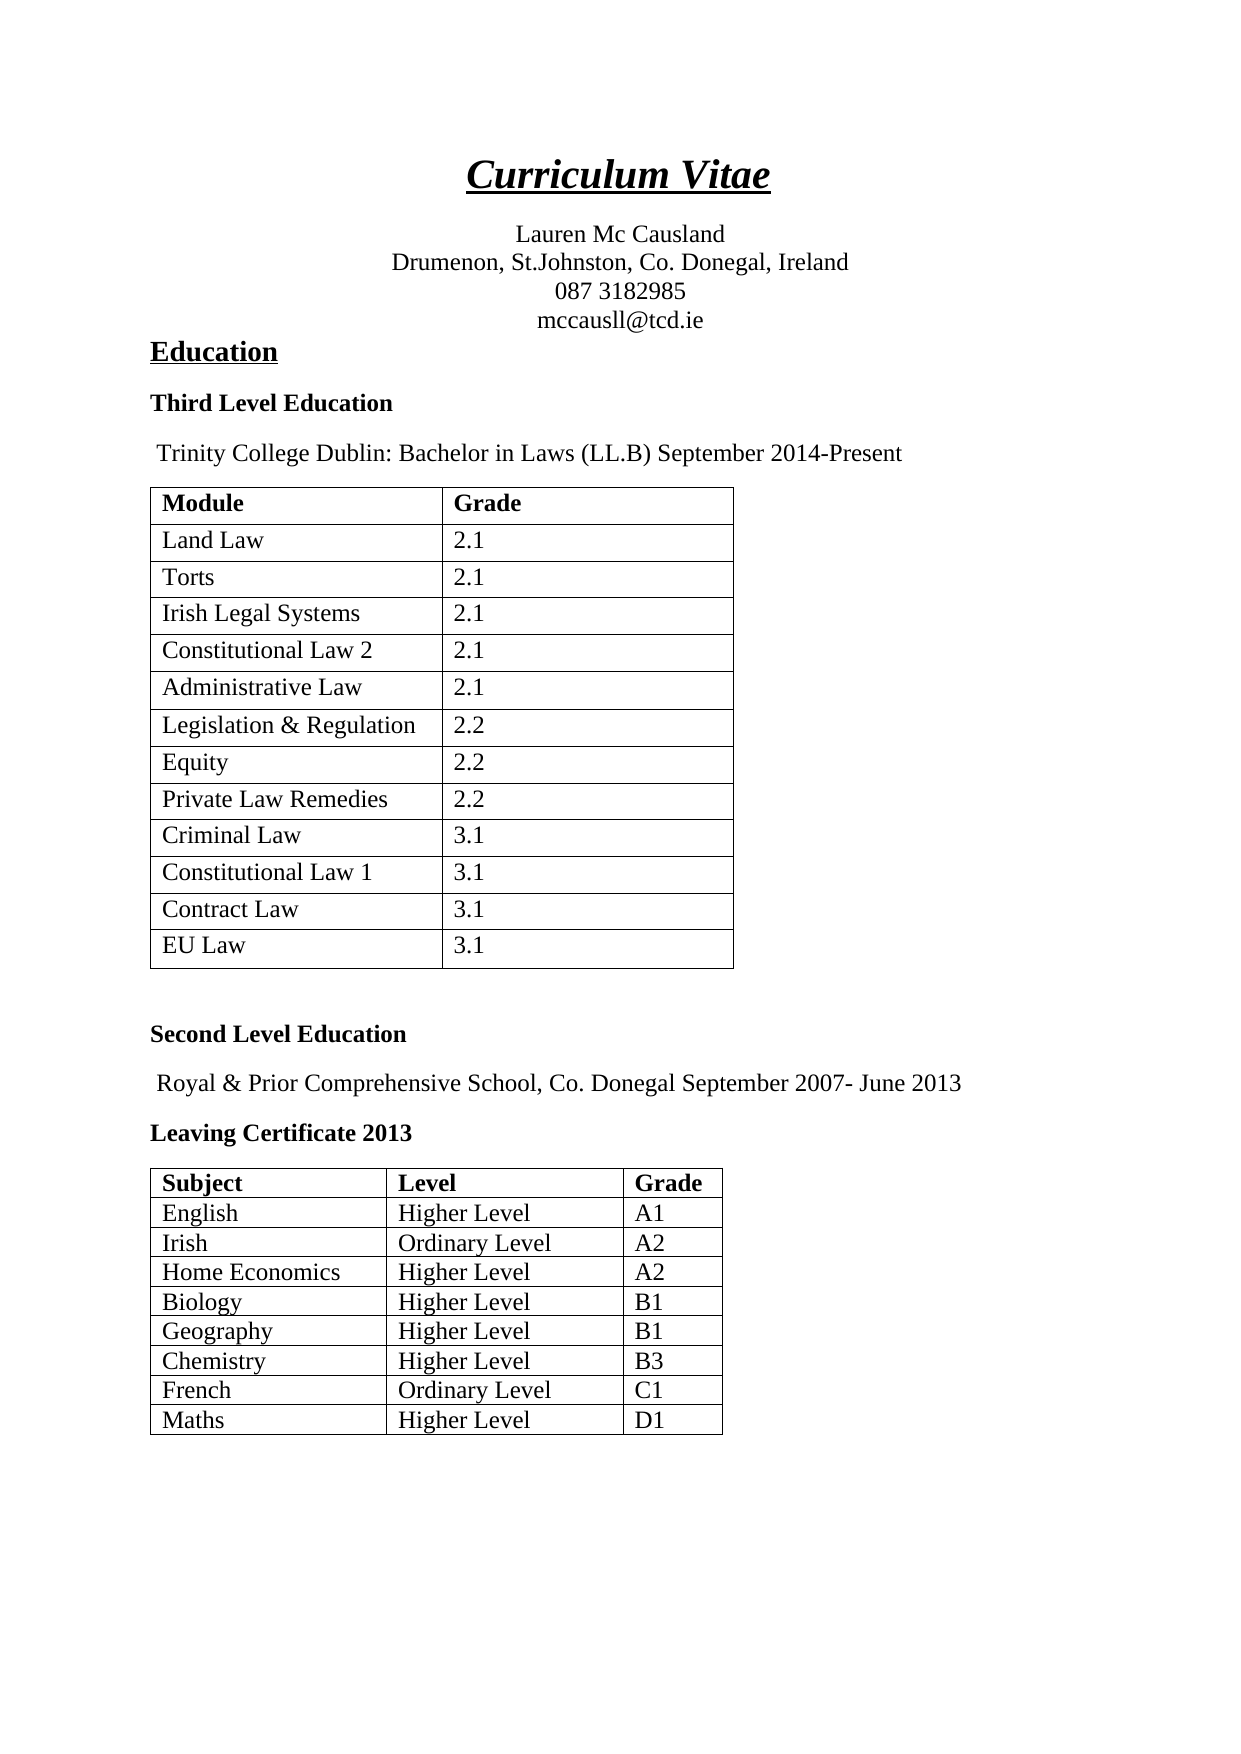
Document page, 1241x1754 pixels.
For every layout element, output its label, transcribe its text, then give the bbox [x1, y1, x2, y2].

text Curriculum Vitae [150, 150, 1090, 198]
table_cell B3 [624, 1346, 722, 1374]
table_cell Geography [151, 1316, 386, 1345]
table_cell Criminal Law [151, 820, 442, 856]
table_header Grade [443, 488, 733, 524]
table_cell Higher Level [387, 1287, 623, 1315]
table_cell Constitutional Law 2 [151, 635, 442, 671]
table_cell Contract Law [151, 894, 442, 929]
table_cell 2.1 [443, 635, 733, 671]
text Drumenon, St.Johnston, Co. Donegal, Ireland [150, 247, 1090, 276]
text Royal & Prior Comprehensive School, Co. Donegal September 2007- June 2013 [150, 1068, 1090, 1097]
table_cell Equity [151, 747, 442, 783]
table_header Module [151, 488, 442, 524]
table_cell B1 [624, 1287, 722, 1315]
table_cell Biology [151, 1287, 386, 1315]
table_cell 2.1 [443, 525, 733, 561]
table_cell 3.1 [443, 857, 733, 893]
table_cell Private Law Remedies [151, 784, 442, 819]
table_cell Higher Level [387, 1405, 623, 1434]
text Second Level Education [150, 1019, 1090, 1047]
text Leaving Certificate 2013 [150, 1118, 1090, 1147]
table_cell Torts [151, 562, 442, 597]
text 087 3182985 [150, 276, 1090, 305]
table_cell 3.1 [443, 894, 733, 929]
table_header Grade [624, 1169, 722, 1197]
table_cell Land Law [151, 525, 442, 561]
table_cell 2.1 [443, 562, 733, 597]
table_cell Ordinary Level [387, 1376, 623, 1404]
table_header Subject [151, 1169, 386, 1197]
table_cell B1 [624, 1316, 722, 1345]
table_cell Irish [151, 1228, 386, 1256]
table_cell Legislation & Regulation [151, 710, 442, 746]
table_cell Higher Level [387, 1346, 623, 1374]
table_cell EU Law [151, 930, 442, 968]
table_cell A2 [624, 1228, 722, 1256]
table_cell 2.2 [443, 710, 733, 746]
table_cell Higher Level [387, 1257, 623, 1286]
table_cell C1 [624, 1376, 722, 1404]
table_cell 3.1 [443, 930, 733, 968]
table_cell French [151, 1376, 386, 1404]
table_cell 3.1 [443, 820, 733, 856]
table_cell Chemistry [151, 1346, 386, 1374]
table_cell Administrative Law [151, 672, 442, 709]
table_cell Maths [151, 1405, 386, 1434]
table_cell Higher Level [387, 1316, 623, 1345]
table_cell Higher Level [387, 1198, 623, 1227]
table_cell D1 [624, 1405, 722, 1434]
table_cell 2.1 [443, 598, 733, 634]
table_cell Ordinary Level [387, 1228, 623, 1256]
table_cell 2.1 [443, 672, 733, 709]
text mccausll@tcd.ie [150, 305, 1090, 334]
table_header Level [387, 1169, 623, 1197]
text Third Level Education [150, 388, 1090, 417]
table_cell 2.2 [443, 747, 733, 783]
table_cell Home Economics [151, 1257, 386, 1286]
table_cell 2.2 [443, 784, 733, 819]
table_cell A2 [624, 1257, 722, 1286]
text Education [150, 334, 1090, 367]
text Lauren Mc Causland [150, 219, 1090, 247]
table_cell Constitutional Law 1 [151, 857, 442, 893]
table_cell A1 [624, 1198, 722, 1227]
table_cell English [151, 1198, 386, 1227]
text Trinity College Dublin: Bachelor in Laws (LL.B) September 2014-Present [150, 438, 1090, 466]
table_cell Irish Legal Systems [151, 598, 442, 634]
